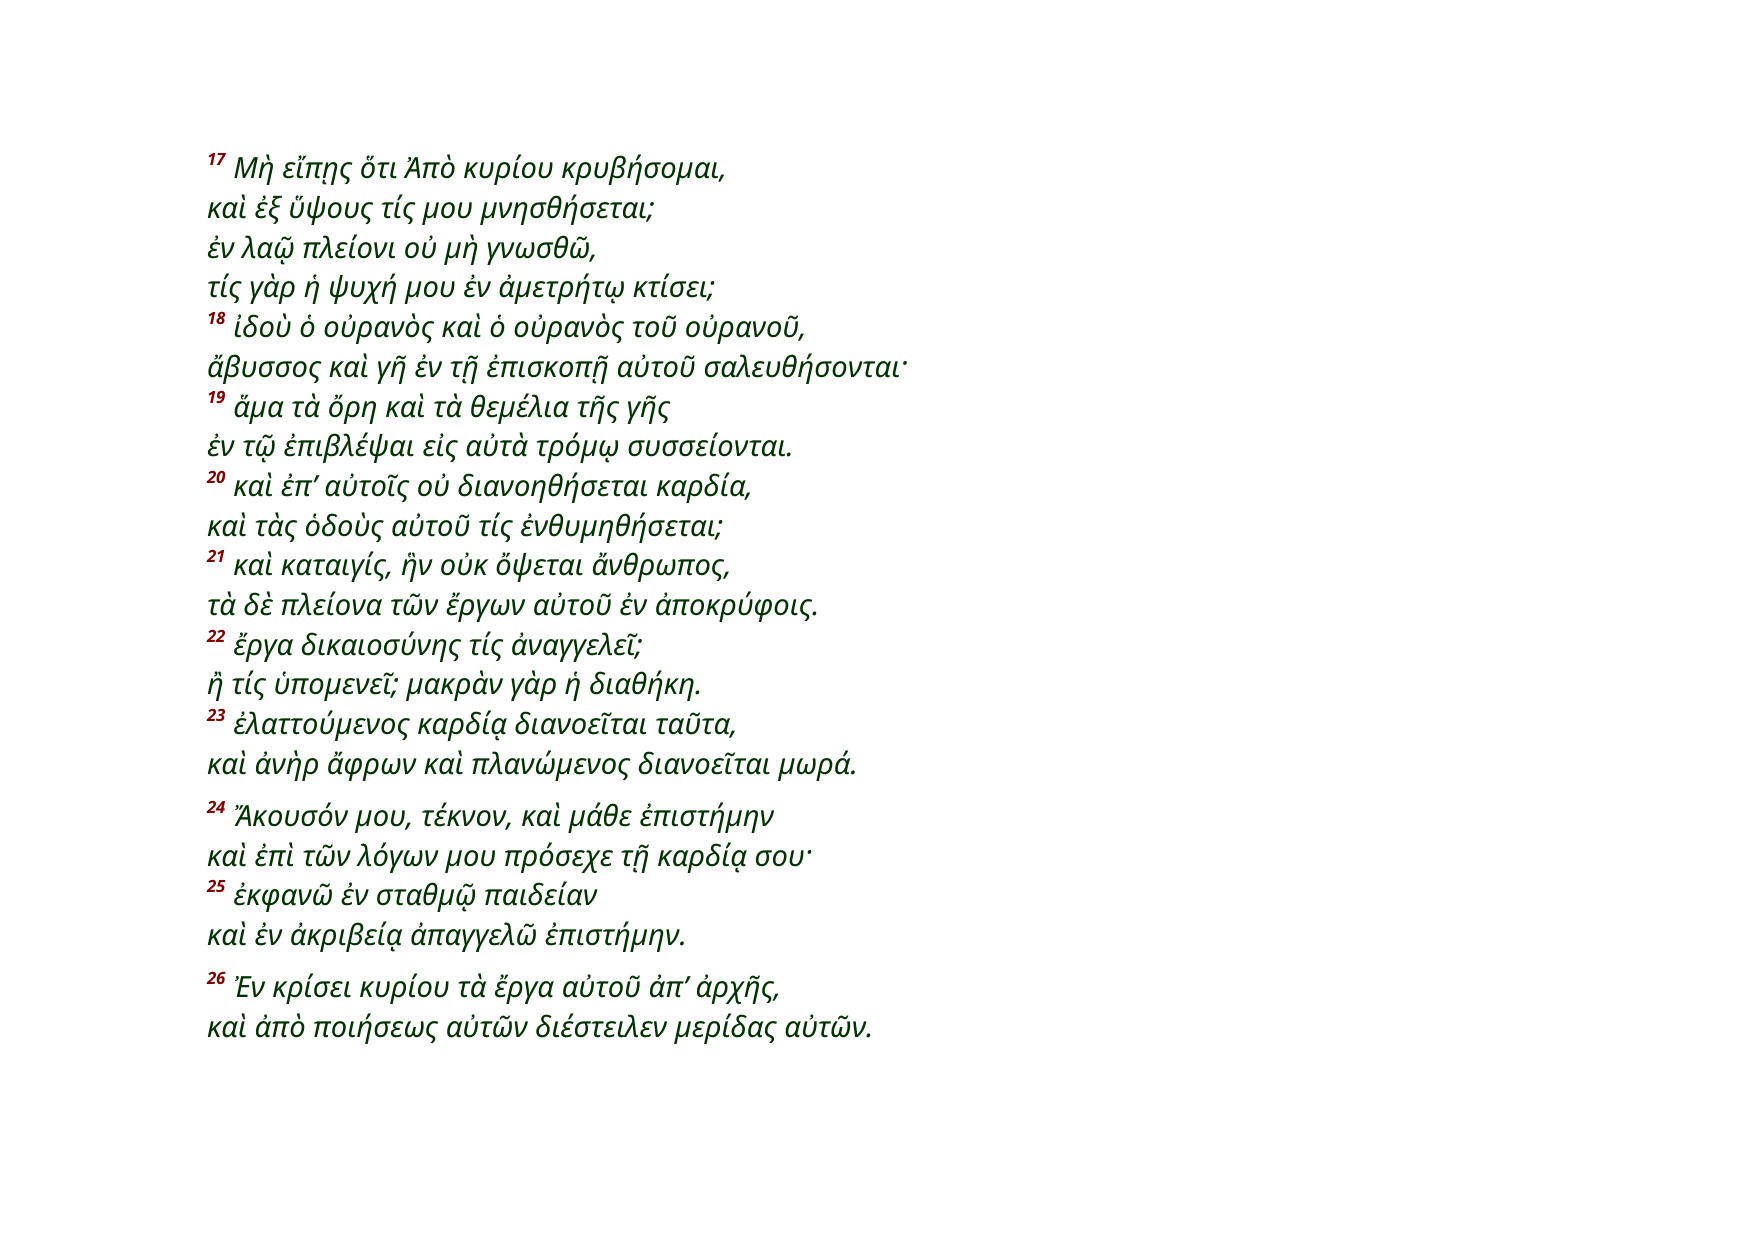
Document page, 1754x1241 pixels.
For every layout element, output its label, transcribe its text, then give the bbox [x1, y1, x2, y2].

text 20 καὶ ἐπ’ αὐτοῖς οὐ διανοηθήσεται καρδία, καὶ τὰς ὁδοὺς αὐτοῦ τίς ἐνθυμηθήσεται; [207, 465, 1606, 544]
text 17 Μὴ εἴπῃς ὅτι Ἀπὸ κυρίου κρυβήσομαι, καὶ ἐξ ὕψους τίς μου μνησθήσεται; ἐν λαῷ πλείονι οὐ μὴ γνωσθῶ, τίς γὰρ ἡ ψυχή μου ἐν ἀμετρήτῳ κτίσει; [207, 148, 1606, 306]
text 26 Ἐν κρίσει κυρίου τὰ ἔργα αὐτοῦ ἀπ’ ἀρχῆς, καὶ ἀπὸ ποιήσεως αὐτῶν διέστειλεν μερίδας αὐτῶν. [207, 966, 1606, 1046]
text 22 ἔργα δικαιοσύνης τίς ἀναγγελεῖ; ἢ τίς ὑπομενεῖ; μακρὰν γὰρ ἡ διαθήκη. [207, 624, 1606, 703]
text 25 ἐκφανῶ ἐν σταθμῷ παιδείαν καὶ ἐν ἀκριβείᾳ ἀπαγγελῶ ἐπιστήμην. [207, 874, 1606, 954]
text 24 Ἄκουσόν μου, τέκνον, καὶ μάθε ἐπιστήμην καὶ ἐπὶ τῶν λόγων μου πρόσεχε τῇ καρδίᾳ σου· [207, 795, 1606, 874]
text 18 ἰδοὺ ὁ οὐρανὸς καὶ ὁ οὐρανὸς τοῦ οὐρανοῦ, ἄβυσσος καὶ γῆ ἐν τῇ ἐπισκοπῇ αὐτοῦ σαλευθήσονται· [207, 306, 1606, 386]
text 23 ἐλαττούμενος καρδίᾳ διανοεῖται ταῦτα, καὶ ἀνὴρ ἄφρων καὶ πλανώμενος διανοεῖται μωρά. [207, 703, 1606, 783]
text 21 καὶ καταιγίς, ἣν οὐκ ὄψεται ἄνθρωπος, τὰ δὲ πλείονα τῶν ἔργων αὐτοῦ ἐν ἀποκρύφοις. [207, 544, 1606, 624]
text 19 ἅμα τὰ ὄρη καὶ τὰ θεμέλια τῆς γῆς ἐν τῷ ἐπιβλέψαι εἰς αὐτὰ τρόμῳ συσσείονται. [207, 386, 1606, 465]
